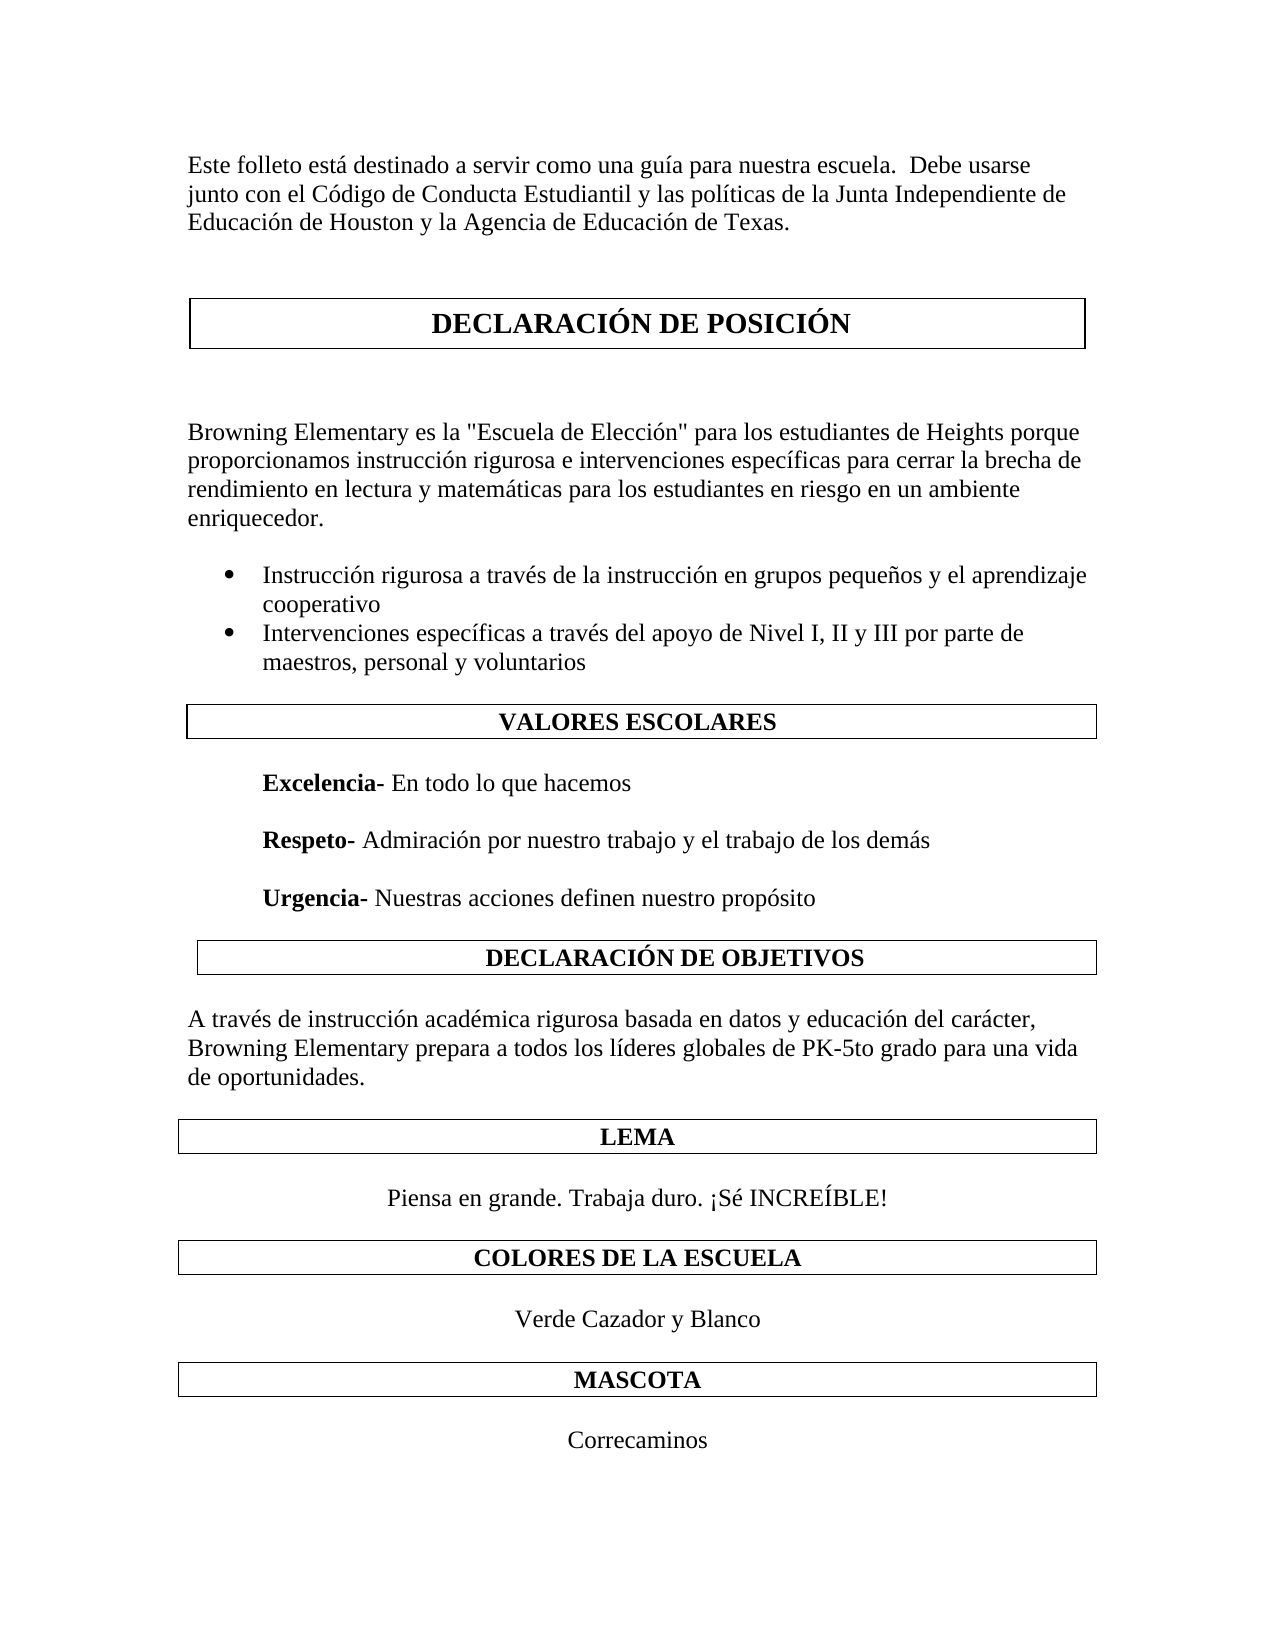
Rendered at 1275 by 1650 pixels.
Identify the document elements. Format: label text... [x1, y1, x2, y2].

text Verde Cazador y Blanco [187, 1304, 1087, 1333]
list Intervenciones específicas a través del apoyo de Nivel I, II y III por parte de maestros, personal y voluntarios [225, 618, 1087, 675]
text MASCOTA [179, 1363, 1096, 1396]
text Excelencia- En todo lo que hacemos [262, 768, 1087, 797]
list Instrucción rigurosa a través de la instrucción en grupos pequeños y el aprendizaje cooperativo [225, 560, 1087, 618]
text DECLARACIÓN DE OBJETIVOS [198, 941, 1096, 974]
text VALORES ESCOLARES [188, 705, 1096, 738]
text COLORES DE LA ESCUELA [179, 1241, 1096, 1274]
text Este folleto está destinado a servir como una guía para nuestra escuela. Debe usarse junto con el Código de Conducta Estudiantil y las políticas de la Junta Independiente de Educación de Houston y la Agencia de Educación de Texas. [187, 150, 1087, 236]
text Correcaminos [187, 1425, 1087, 1454]
text Respeto- Admiración por nuestro trabajo y el trabajo de los demás [262, 825, 1087, 854]
text Urgencia- Nuestras acciones definen nuestro propósito [262, 883, 1087, 912]
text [187, 1183, 1087, 1212]
text A través de instrucción académica rigurosa basada en datos y educación del carácter, Browning Elementary prepara a todos los líderes globales de PK-5to grado para una vida de oportunidades. [187, 1004, 1087, 1090]
text LEMA [179, 1120, 1096, 1153]
text Browning Elementary es la "Escuela de Elección" para los estudiantes de Heights porque proporcionamos instrucción rigurosa e intervenciones específicas para cerrar la brecha de rendimiento en lectura y matemáticas para los estudiantes en riesgo en un ambiente enriquecedor. [187, 417, 1087, 532]
